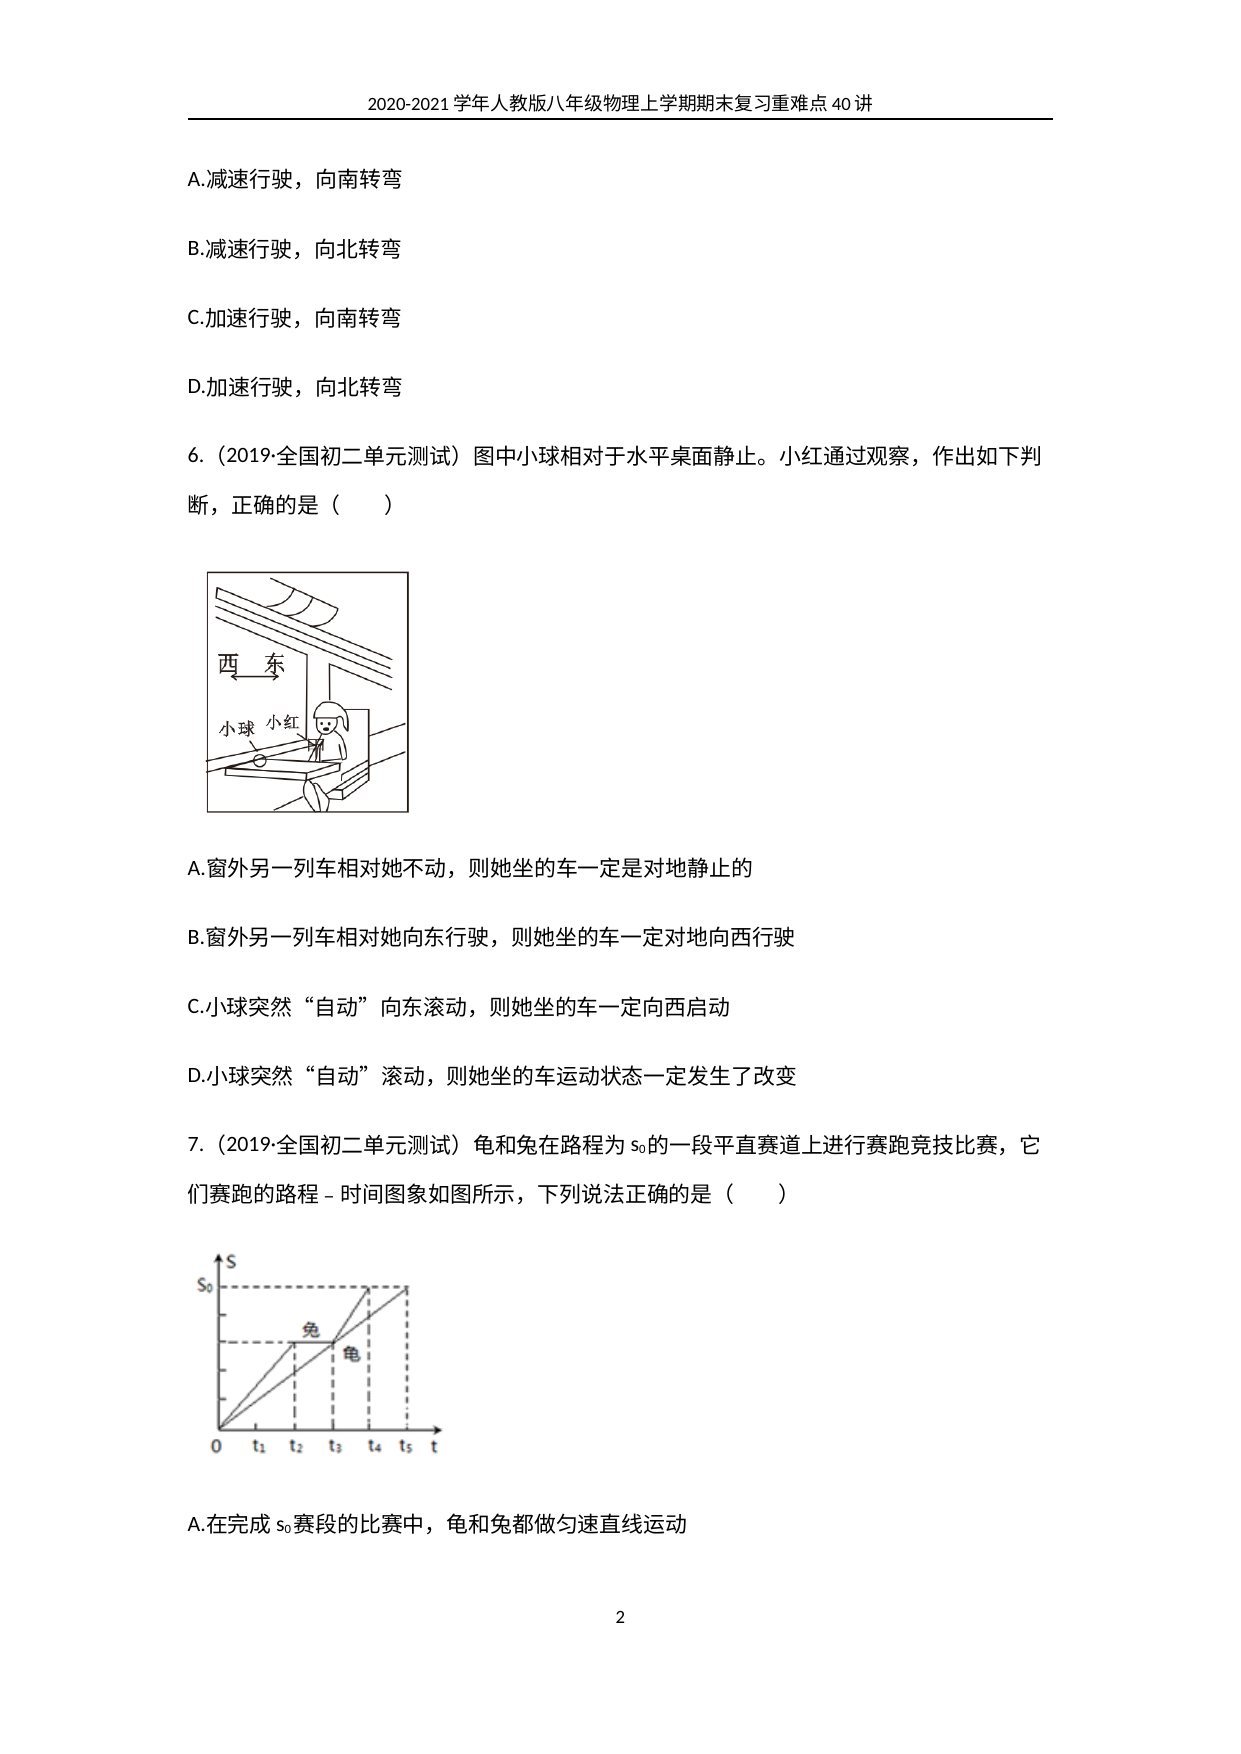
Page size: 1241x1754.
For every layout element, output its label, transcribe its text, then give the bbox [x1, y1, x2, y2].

text C.加速行驶，向南转弯 [187, 300, 1053, 333]
text C.小球突然“自动”向东滚动，则她坐的车一定向西启动 [187, 989, 1053, 1022]
text A.在完成s0赛段的比赛中，龟和兔都做匀速直线运动 [187, 1507, 1053, 1539]
picture [192, 1245, 452, 1460]
text A.减速行驶，向南转弯 [187, 162, 1053, 194]
text 6.（2019·全国初二单元测试）图中小球相对于水平桌面静止。小红通过观察，作出如下判断，正确的是（ ） [187, 439, 1053, 520]
text 7.（2019·全国初二单元测试）龟和兔在路程为s0的一段平直赛道上进行赛跑竞技比赛，它们赛跑的路程﹣时间图象如图所示，下列说法正确的是（ ） [187, 1127, 1053, 1209]
text D.小球突然“自动”滚动，则她坐的车运动状态一定发生了改变 [187, 1058, 1053, 1091]
text D.加速行驶，向北转弯 [187, 369, 1053, 402]
text B.窗外另一列车相对她向东行驶，则她坐的车一定对地向西行驶 [187, 920, 1053, 952]
picture [187, 556, 438, 815]
text A.窗外另一列车相对她不动，则她坐的车一定是对地静止的 [187, 851, 1053, 883]
text B.减速行驶，向北转弯 [187, 231, 1053, 264]
